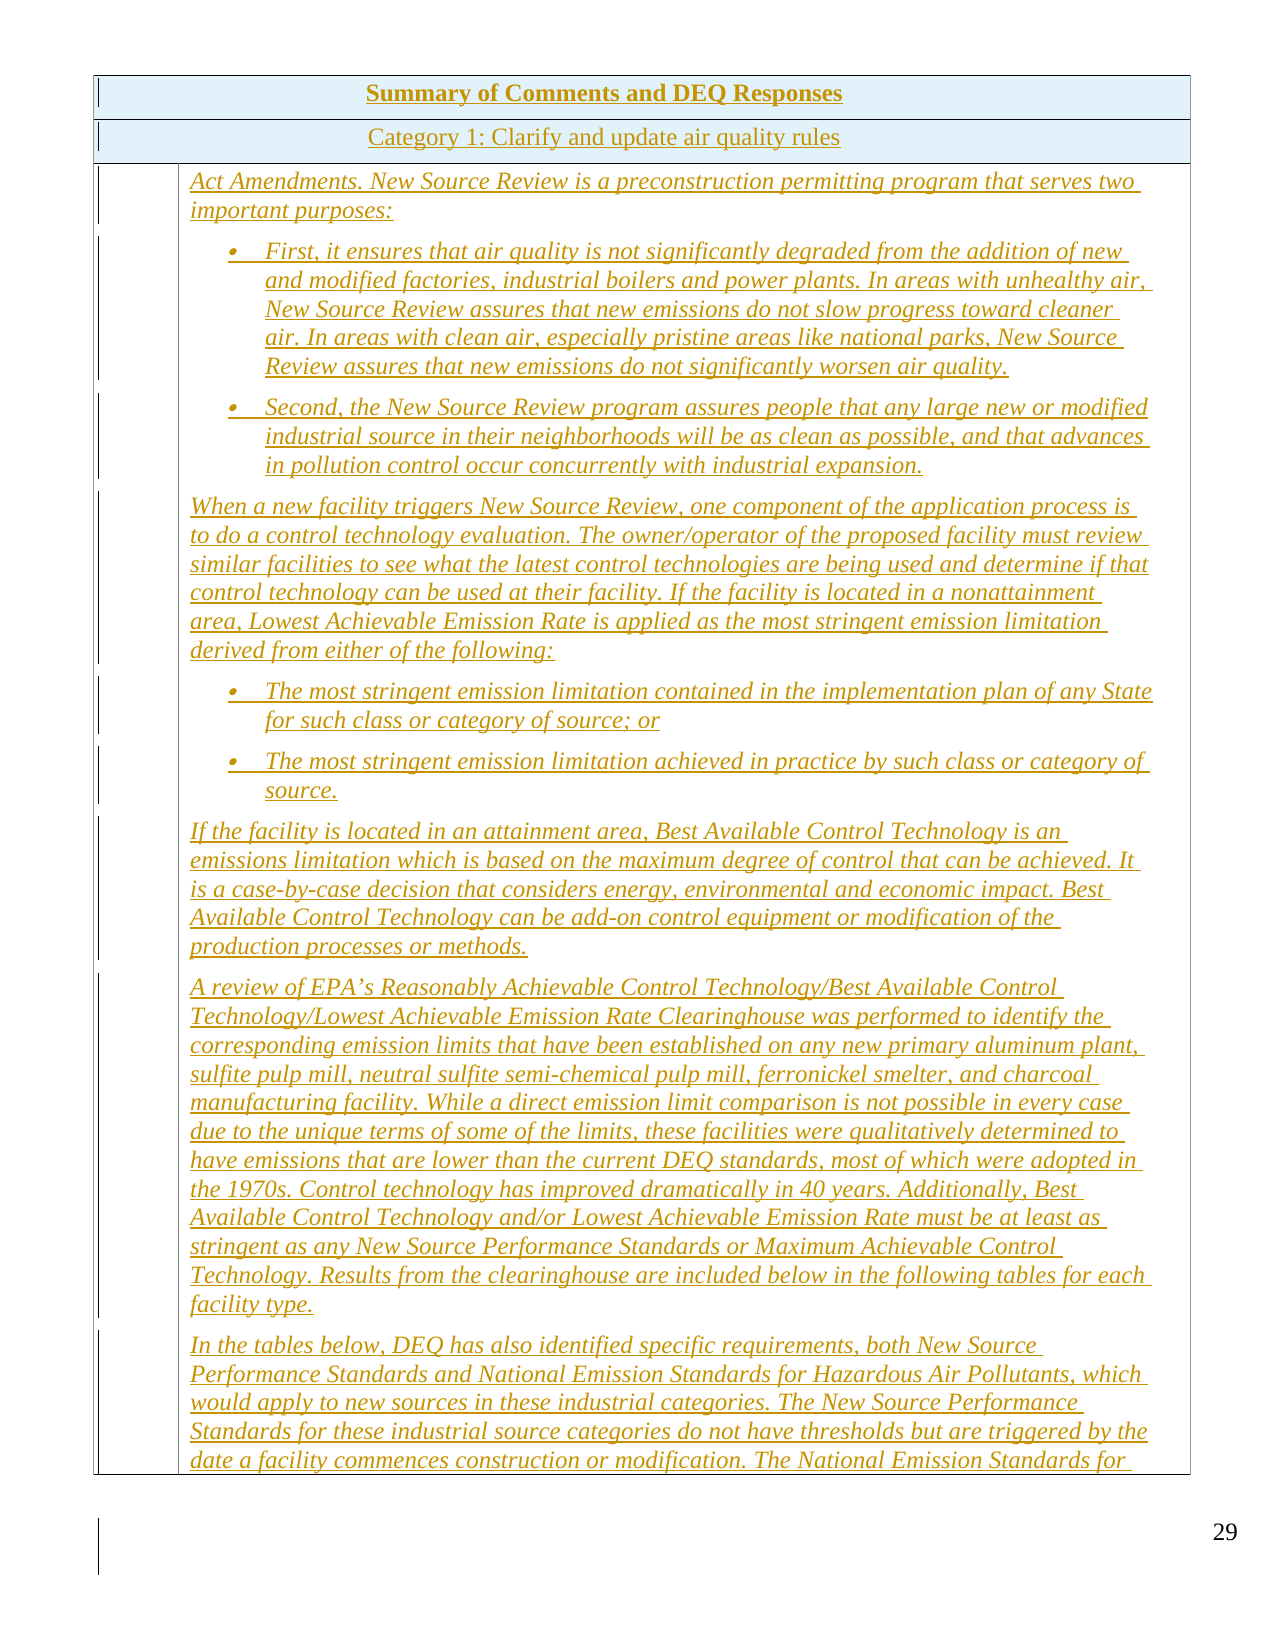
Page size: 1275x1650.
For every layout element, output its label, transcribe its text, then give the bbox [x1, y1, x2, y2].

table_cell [179, 164, 1190, 1474]
table_cell 1.36 [94, 164, 178, 1474]
